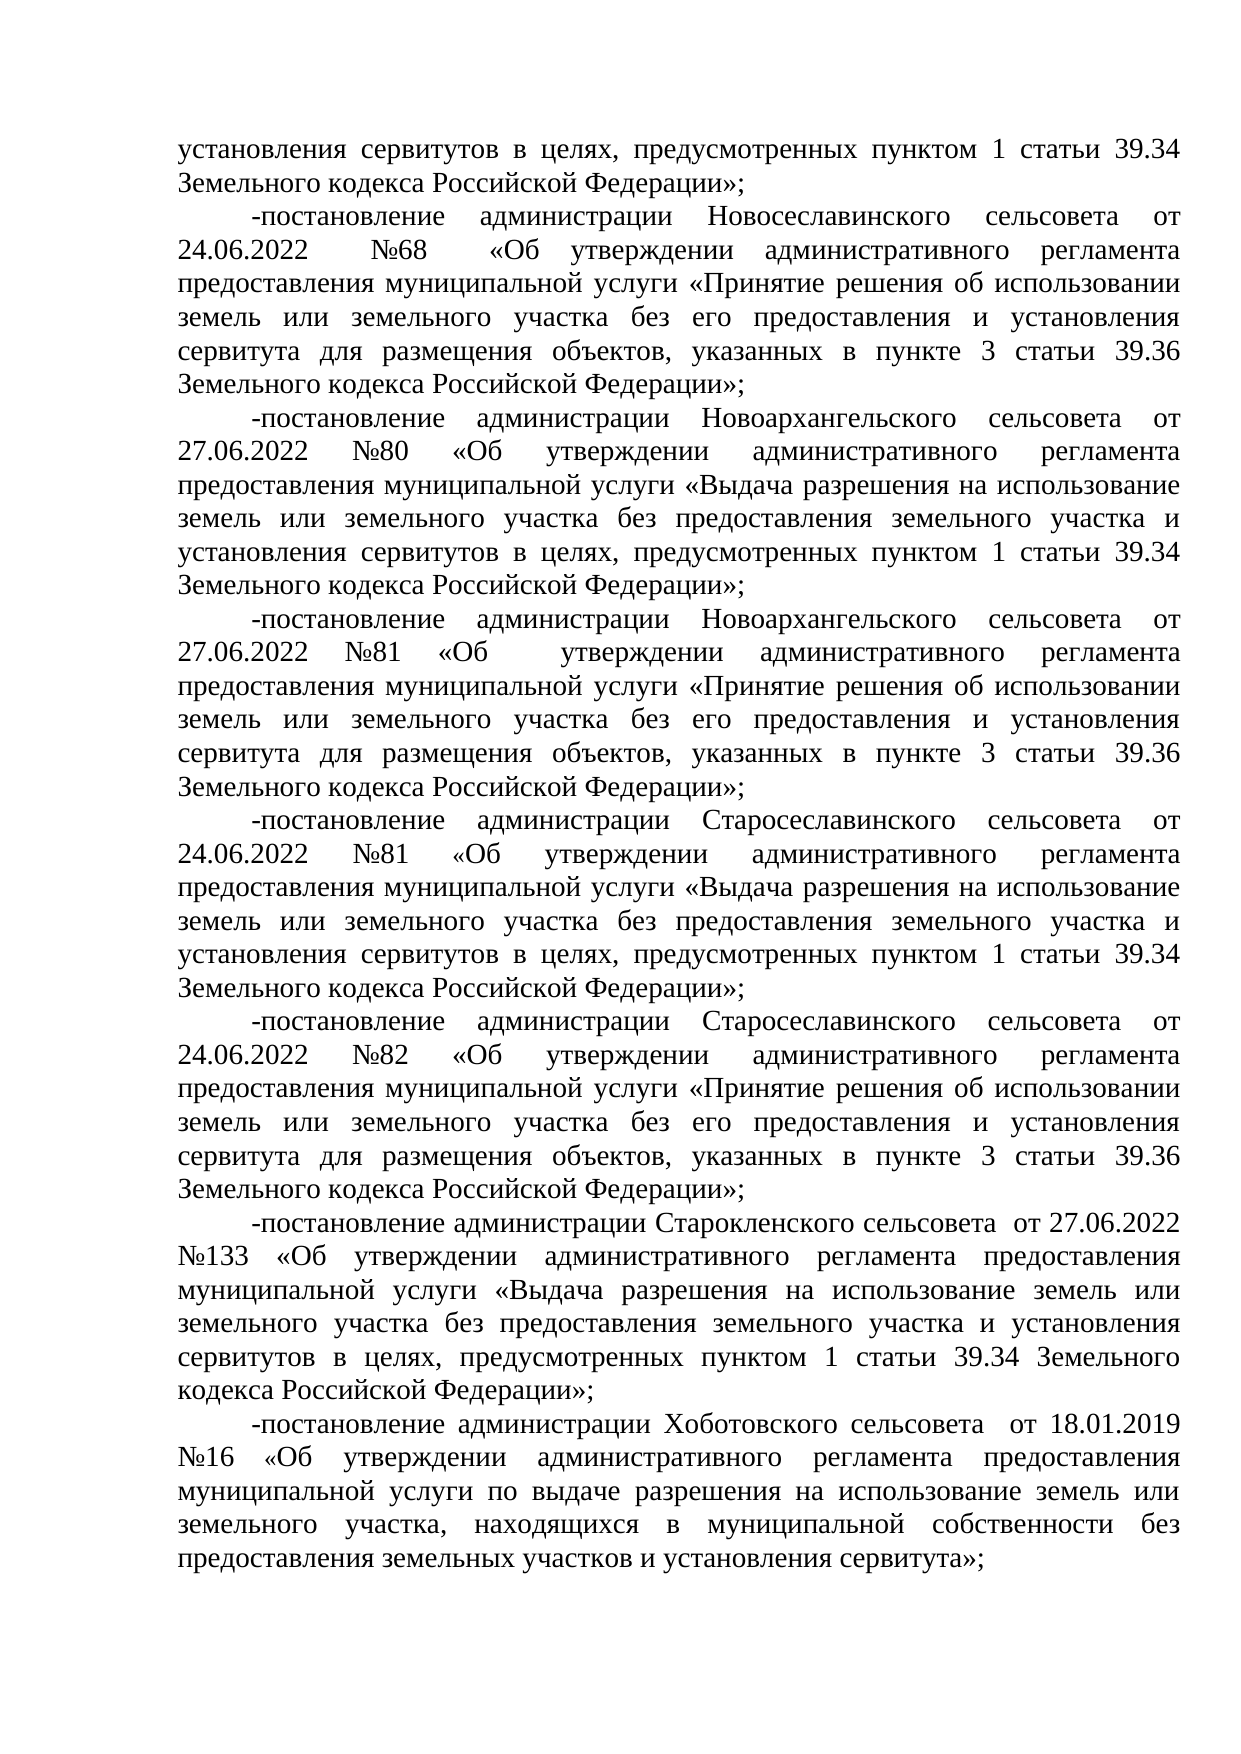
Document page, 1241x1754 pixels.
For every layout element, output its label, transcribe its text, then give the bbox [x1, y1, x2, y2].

text -постановление администрации Старосеславинского сельсовета от 24.06.2022 №81 «Об утверждении административного регламента предоставления муниципальной услуги «Выдача разрешения на использование земель или земельного участка без предоставления земельного участка и установления сервитутов в целях, предусмотренных пунктом 1 статьи 39.34 Земельного кодекса Российской Федерации»; [177, 802, 1181, 1003]
text -постановление администрации Новоархангельского сельсовета от 27.06.2022 №81 «Об утверждении административного регламента предоставления муниципальной услуги «Принятие решения об использовании земель или земельного участка без его предоставления и установления сервитута для размещения объектов, указанных в пункте 3 статьи 39.36 Земельного кодекса Российской Федерации»; [177, 601, 1181, 802]
text -постановление администрации Новоархангельского сельсовета от 27.06.2022 №80 «Об утверждении административного регламента предоставления муниципальной услуги «Выдача разрешения на использование земель или земельного участка без предоставления земельного участка и установления сервитутов в целях, предусмотренных пунктом 1 статьи 39.34 Земельного кодекса Российской Федерации»; [177, 400, 1181, 601]
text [177, 131, 1181, 198]
text -постановление администрации Новосеславинского сельсовета от 24.06.2022 №68 «Об утверждении административного регламента предоставления муниципальной услуги «Принятие решения об использовании земель или земельного участка без его предоставления и установления сервитута для размещения объектов, указанных в пункте 3 статьи 39.36 Земельного кодекса Российской Федерации»; [177, 198, 1181, 400]
text -постановление администрации Хоботовского сельсовета от 18.01.2019 №16 «Об утверждении административного регламента предоставления муниципальной услуги по выдаче разрешения на использование земель или земельного участка, находящихся в муниципальной собственности без предоставления земельных участков и установления сервитута»; [177, 1406, 1181, 1574]
text -постановление администрации Старокленского сельсовета от 27.06.2022 №133 «Об утверждении административного регламента предоставления муниципальной услуги «Выдача разрешения на использование земель или земельного участка без предоставления земельного участка и установления сервитутов в целях, предусмотренных пунктом 1 статьи 39.34 Земельного кодекса Российской Федерации»; [177, 1205, 1181, 1406]
text -постановление администрации Старосеславинского сельсовета от 24.06.2022 №82 «Об утверждении административного регламента предоставления муниципальной услуги «Принятие решения об использовании земель или земельного участка без его предоставления и установления сервитута для размещения объектов, указанных в пункте 3 статьи 39.36 Земельного кодекса Российской Федерации»; [177, 1003, 1181, 1205]
